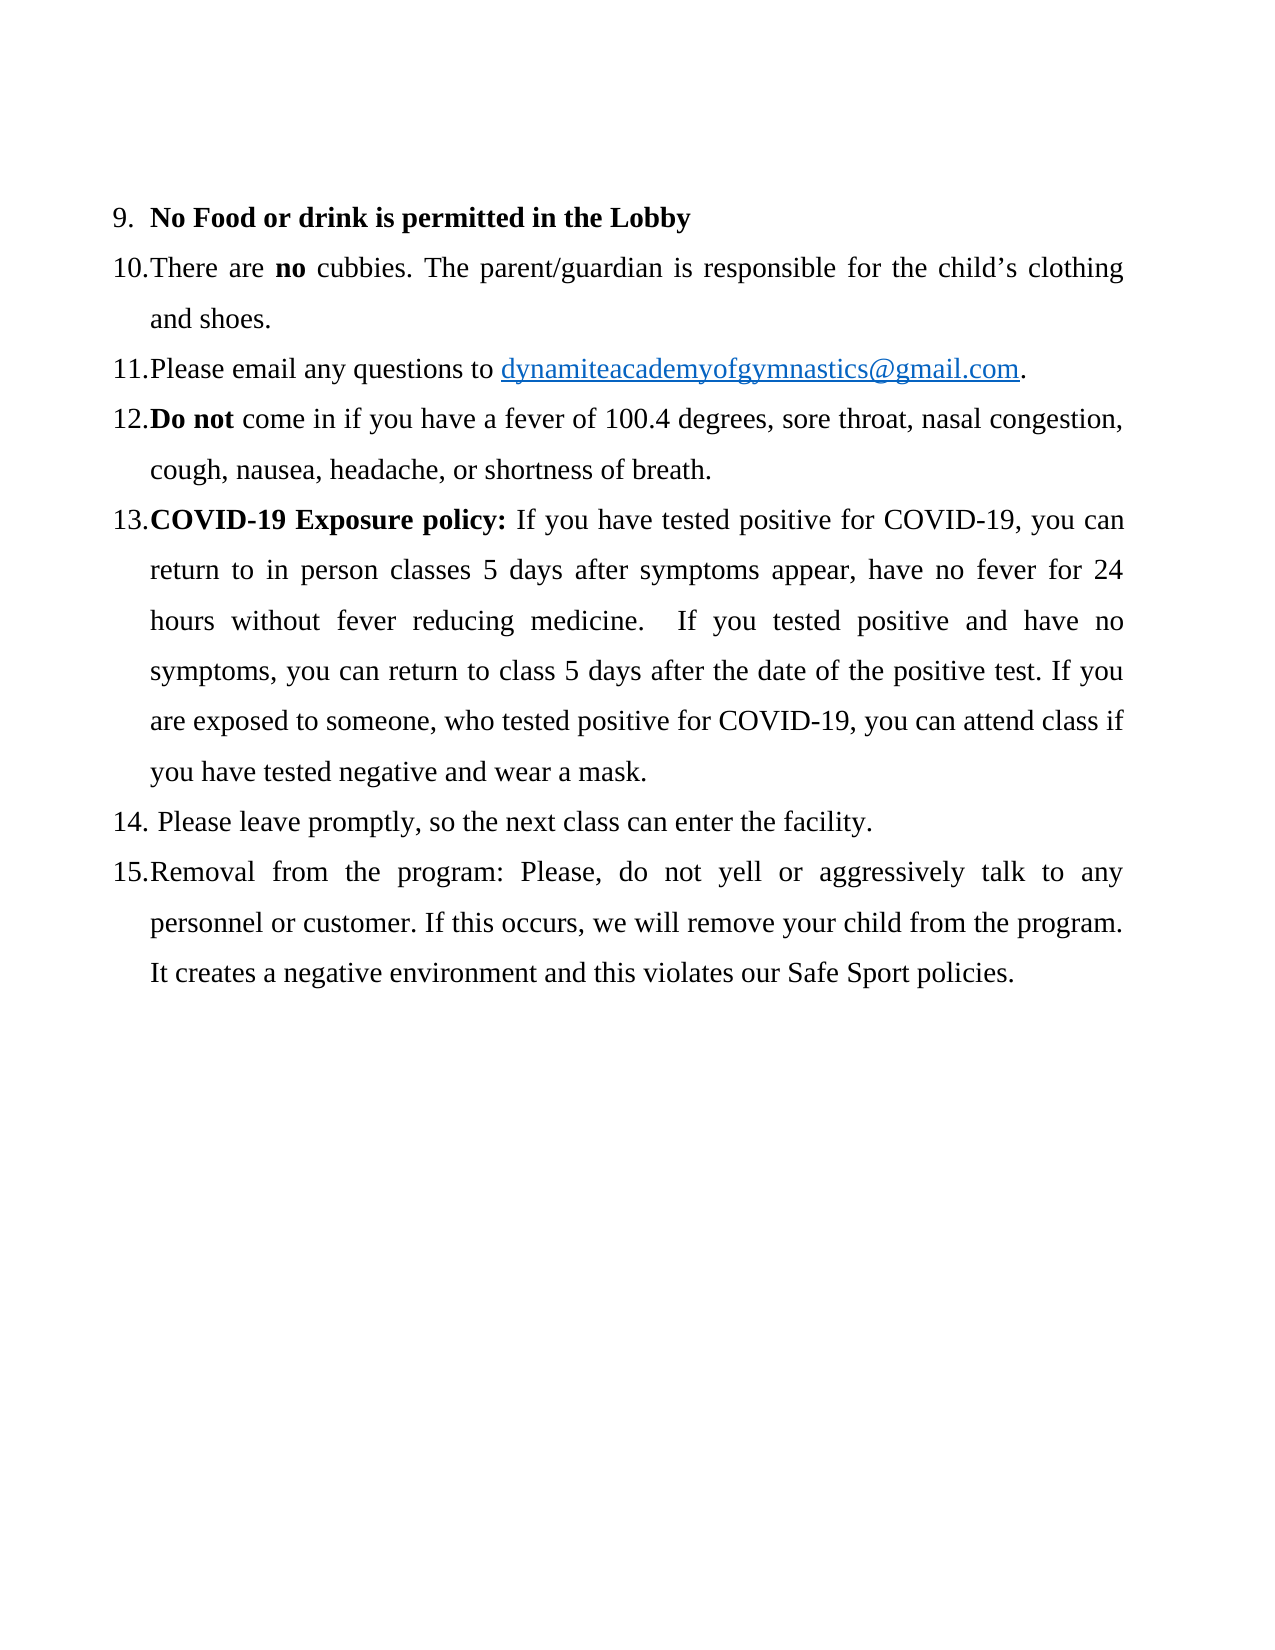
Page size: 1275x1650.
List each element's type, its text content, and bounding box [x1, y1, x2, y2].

list Please email any questions to dynamiteacademyofgymnastics@gmail.com. [112, 351, 1125, 385]
list Do not come in if you have a fever of 100.4 degrees, sore throat, nasal congestion, cough, nausea, headache, or shortness of breath. [112, 402, 1125, 485]
list Please leave promptly, so the next class can enter the facility. [112, 804, 1125, 838]
list Removal from the program: Please, do not yell or aggressively talk to any personnel or customer. If this occurs, we will remove your child from the program. It creates a negative environment and this violates our Safe Sport policies. [112, 854, 1125, 988]
list No Food or drink is permitted in the Lobby [112, 200, 1125, 234]
list COVID-19 Exposure policy: If you have tested positive for COVID-19, you can return to in person classes 5 days after symptoms appear, have no fever for 24 hours without fever reducing medicine. If you tested positive and have no symptoms, you can return to class 5 days after the date of the positive test. If you are exposed to someone, who tested positive for COVID-19, you can attend class if you have tested negative and wear a mask. [112, 502, 1125, 787]
list There are no cubbies. The parent/guardian is responsible for the child’s clothing and shoes. [112, 251, 1125, 334]
